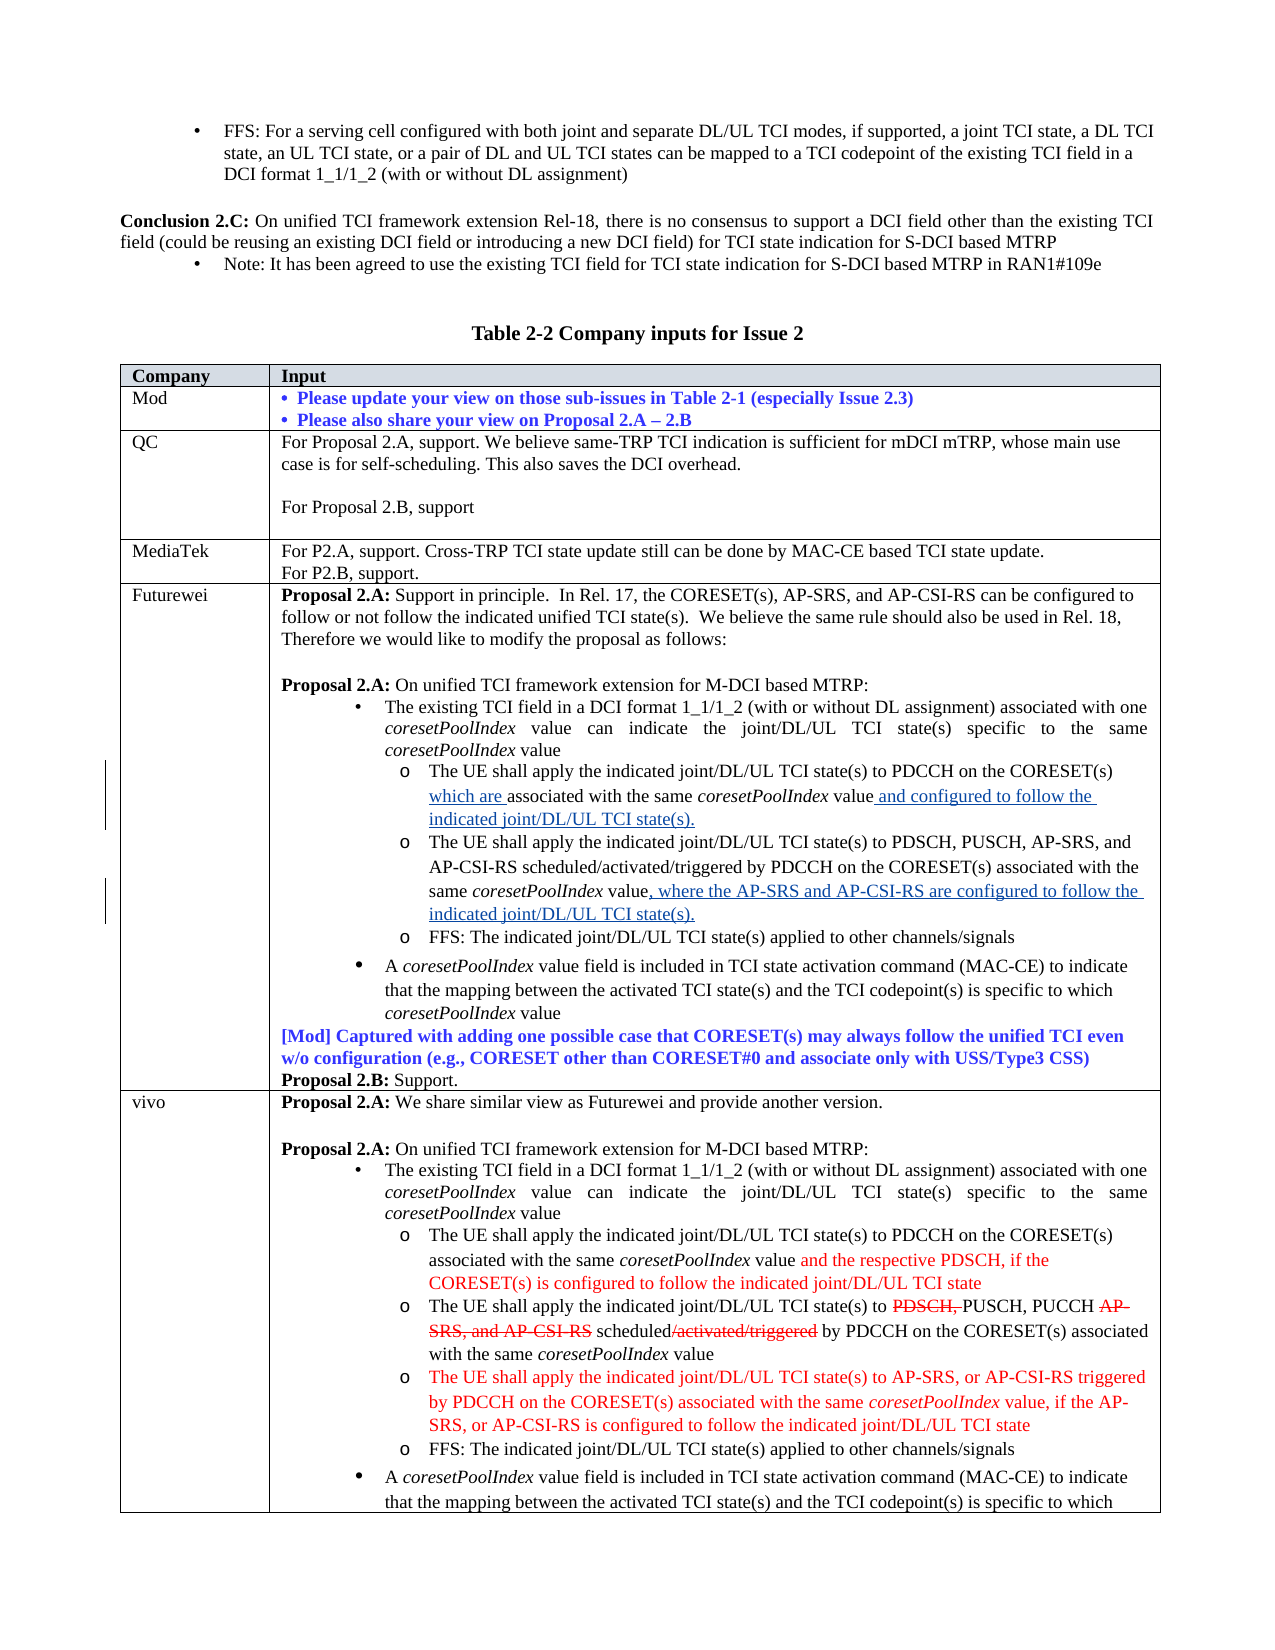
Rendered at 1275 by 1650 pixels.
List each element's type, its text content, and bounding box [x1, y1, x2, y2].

text Table 2-2 Company inputs for Issue 2 [120, 321, 1155, 345]
table_cell For P2.A, support. Cross-TRP TCI state update still can be done by MAC-CE based TCI state update. For P2.B, support. [270, 540, 1160, 583]
text Conclusion 2.C: On unified TCI framework extension Rel-18, there is no consensus to support a DCI field other than the existing TCI field (could be reusing an existing DCI field or introducing a new DCI field) for TCI state indication for S-DCI based MTRP [120, 210, 1155, 253]
table_cell Please update your view on those sub-issues in Table 2-1 (especially Issue 2.3) Please also share your view on Proposal 2.A – 2.B [270, 387, 1160, 430]
table_cell QC [121, 431, 269, 539]
table_cell MediaTek [121, 540, 269, 583]
list Note: It has been agreed to use the existing TCI field for TCI state indication for S-DCI based MTRP in RAN1#109e [194, 253, 1155, 274]
list FFS: For a serving cell configured with both joint and separate DL/UL TCI modes, if supported, a joint TCI state, a DL TCI state, an UL TCI state, or a pair of DL and UL TCI states can be mapped to a TCI codepoint of the existing TCI field in a DCI format 1_1/1_2 (with or without DL assignment) [194, 120, 1155, 185]
table_cell For Proposal 2.A, support. We believe same-TRP TCI indication is sufficient for mDCI mTRP, whose main use case is for self-scheduling. This also saves the DCI overhead. For Proposal 2.B, support [270, 431, 1160, 539]
table_header Input [270, 365, 1160, 386]
table_cell Futurewei [121, 584, 269, 1090]
table_cell Proposal 2.A: Support in principle. In Rel. 17, the CORESET(s), AP-SRS, and AP-CSI-RS can be configured to follow or not follow the indicated unified TCI state(s). We believe the same rule should also be used in Rel. 18, Therefore we would like to modify the proposal as follows: Proposal 2.A: On unified TCI framework extension for M-DCI based MTRP: The existing TCI field in a DCI format 1_1/1_2 (with or without DL assignment) associated with one coresetPoolIndex value can indicate the joint/DL/UL TCI state(s) specific to the same coresetPoolIndex value The UE shall apply the indicated joint/DL/UL TCI state(s) to PDCCH on the CORESET(s) associated with the same coresetPoolIndex value The UE shall apply the indicated joint/DL/UL TCI state(s) to PDSCH, PUSCH, AP-SRS, and AP-CSI-RS scheduled/activated/triggered by PDCCH on the CORESET(s) associated with the same coresetPoolIndex value FFS: The indicated joint/DL/UL TCI state(s) applied to other channels/signals A coresetPoolIndex value field is included in TCI state activation command (MAC-CE) to indicate that the mapping between the activated TCI state(s) and the TCI codepoint(s) is specific to which coresetPoolIndex value [Mod] Captured with adding one possible case that CORESET(s) may always follow the unified TCI even w/o configuration (e.g., CORESET other than CORESET#0 and associate only with USS/Type3 CSS) Proposal 2.B: Support. [270, 584, 1160, 1090]
table_header Company [121, 365, 269, 386]
table_cell vivo [121, 1091, 269, 1512]
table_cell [270, 1091, 1160, 1512]
table_cell Mod [121, 387, 269, 430]
